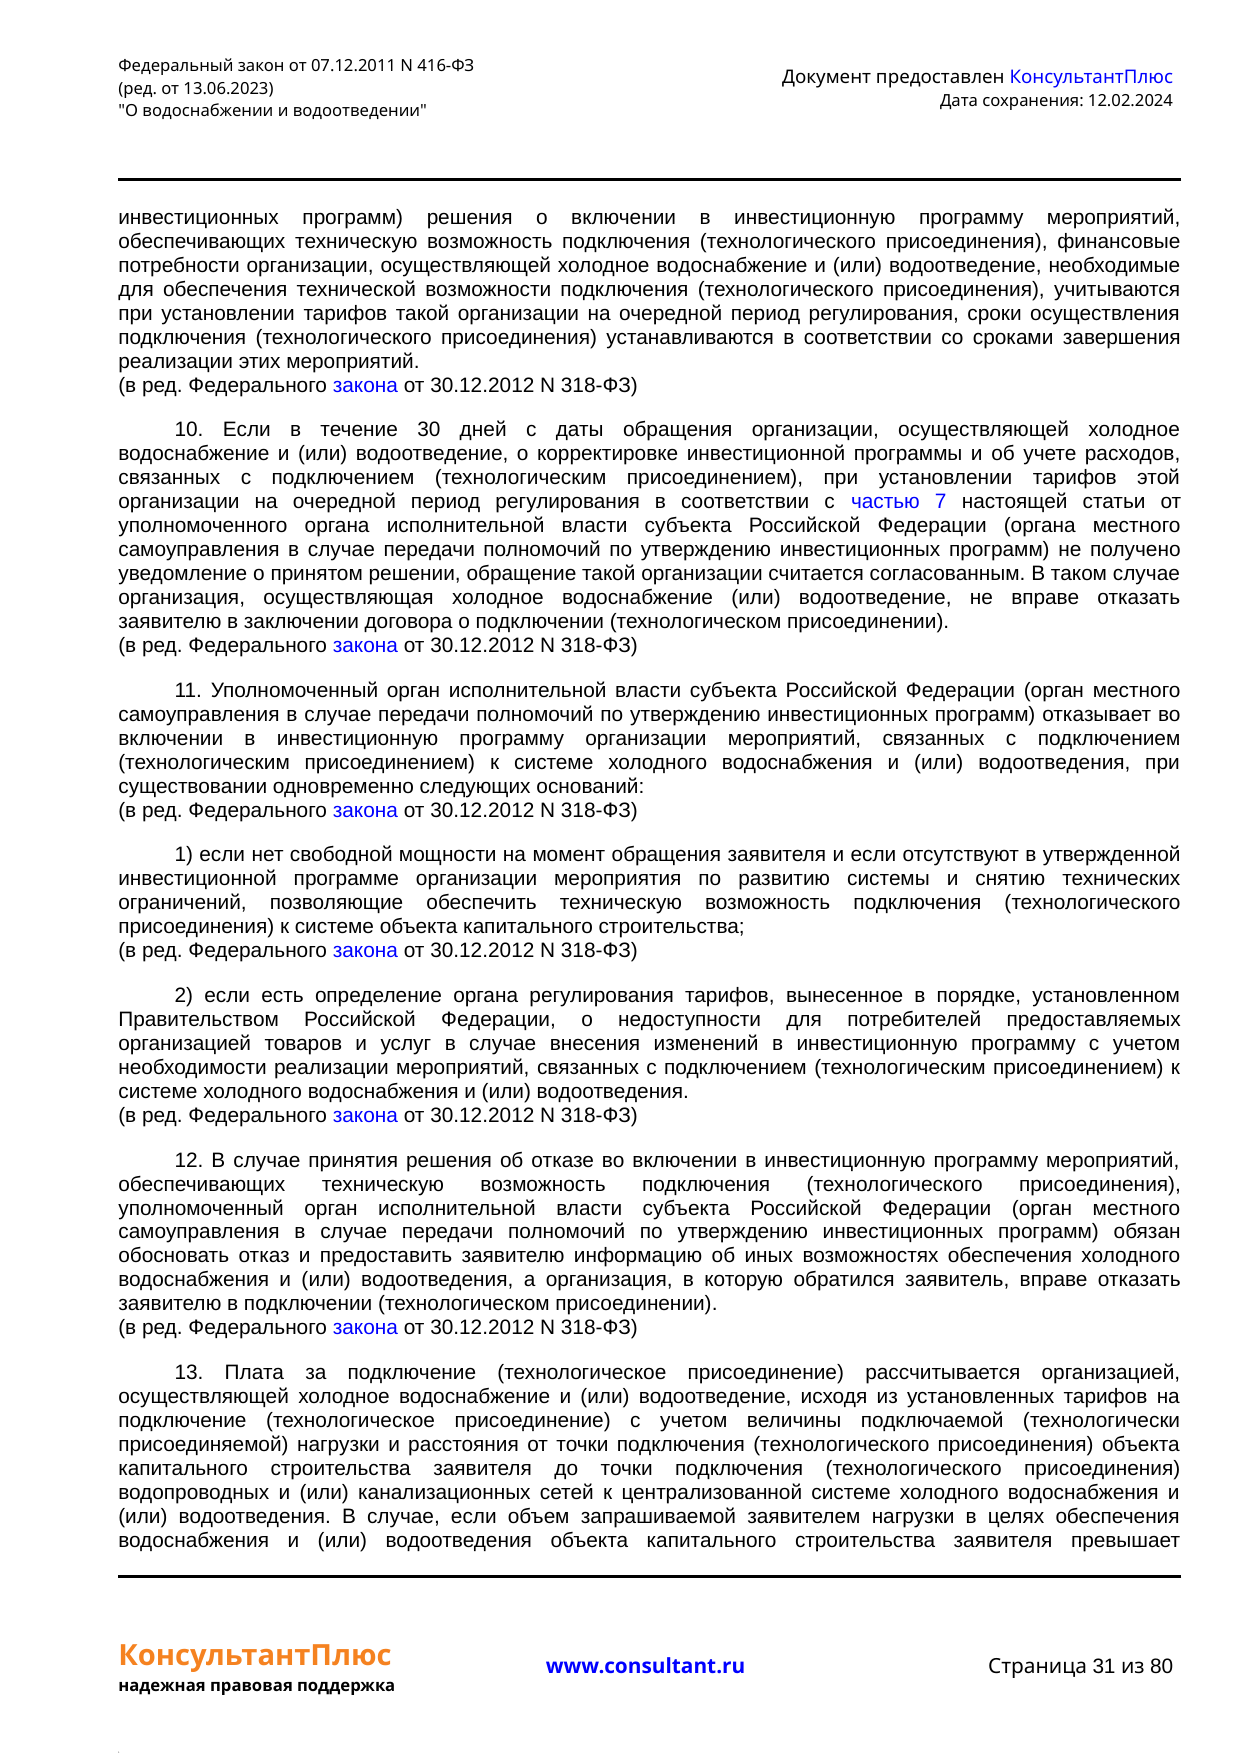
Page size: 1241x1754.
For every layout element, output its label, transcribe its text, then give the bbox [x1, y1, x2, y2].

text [118, 1360, 1181, 1552]
text 1) если нет свободной мощности на момент обращения заявителя и если отсутствуют в утвержденной инвестиционной программе организации мероприятия по развитию системы и снятию технических ограничений, позволяющие обеспечить техническую возможность подключения (технологического присоединения) к системе объекта капитального строительства; [118, 842, 1181, 938]
text 11. Уполномоченный орган исполнительной власти субъекта Российской Федерации (орган местного самоуправления в случае передачи полномочий по утверждению инвестиционных программ) отказывает во включении в инвестиционную программу организации мероприятий, связанных с подключением (технологическим присоединением) к системе холодного водоснабжения и (или) водоотведения, при существовании одновременно следующих оснований: [118, 678, 1181, 797]
text (в ред. Федерального закона от 30.12.2012 N 318-ФЗ) [118, 1103, 1181, 1127]
text (в ред. Федерального закона от 30.12.2012 N 318-ФЗ) [118, 633, 1181, 657]
text 10. Если в течение 30 дней с даты обращения организации, осуществляющей холодное водоснабжение и (или) водоотведение, о корректировке инвестиционной программы и об учете расходов, связанных с подключением (технологическим присоединением), при установлении тарифов этой организации на очередной период регулирования в соответствии с частью 7 настоящей статьи от уполномоченного органа исполнительной власти субъекта Российской Федерации (органа местного самоуправления в случае передачи полномочий по утверждению инвестиционных программ) не получено уведомление о принятом решении, обращение такой организации считается согласованным. В таком случае организация, осуществляющая холодное водоснабжение (или) водоотведение, не вправе отказать заявителю в заключении договора о подключении (технологическом присоединении). [118, 417, 1181, 633]
text (в ред. Федерального закона от 30.12.2012 N 318-ФЗ) [118, 938, 1181, 962]
text (в ред. Федерального закона от 30.12.2012 N 318-ФЗ) [118, 372, 1181, 396]
text 2) если есть определение органа регулирования тарифов, вынесенное в порядке, установленном Правительством Российской Федерации, о недоступности для потребителей предоставляемых организацией товаров и услуг в случае внесения изменений в инвестиционную программу с учетом необходимости реализации мероприятий, связанных с подключением (технологическим присоединением) к системе холодного водоснабжения и (или) водоотведения. [118, 983, 1181, 1103]
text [118, 205, 1181, 372]
text (в ред. Федерального закона от 30.12.2012 N 318-ФЗ) [118, 797, 1181, 821]
text 12. В случае принятия решения об отказе во включении в инвестиционную программу мероприятий, обеспечивающих техническую возможность подключения (технологического присоединения), уполномоченный орган исполнительной власти субъекта Российской Федерации (орган местного самоуправления в случае передачи полномочий по утверждению инвестиционных программ) обязан обосновать отказ и предоставить заявителю информацию об иных возможностях обеспечения холодного водоснабжения и (или) водоотведения, а организация, в которую обратился заявитель, вправе отказать заявителю в подключении (технологическом присоединении). [118, 1147, 1181, 1315]
text (в ред. Федерального закона от 30.12.2012 N 318-ФЗ) [118, 1315, 1181, 1339]
